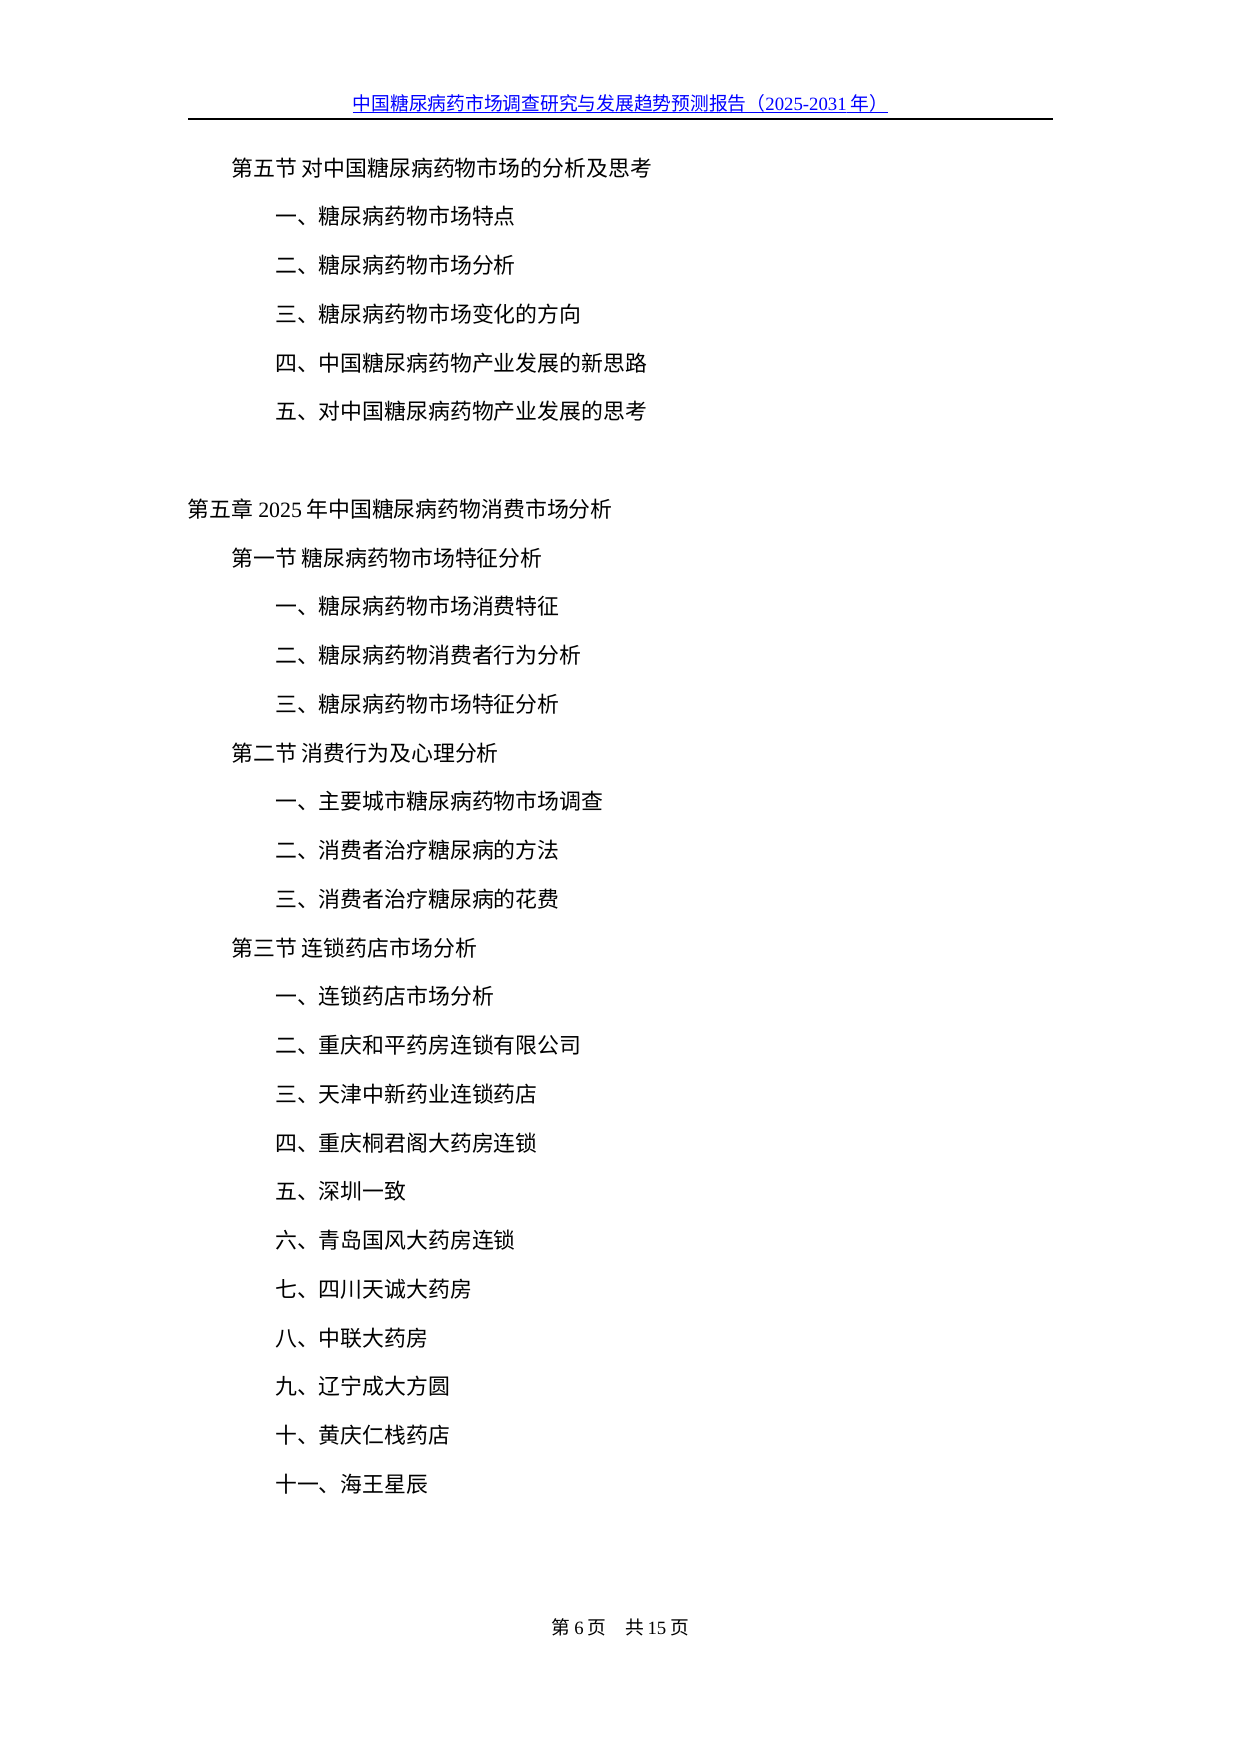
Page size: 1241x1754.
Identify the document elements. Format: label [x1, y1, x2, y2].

text [187, 150, 1053, 1499]
